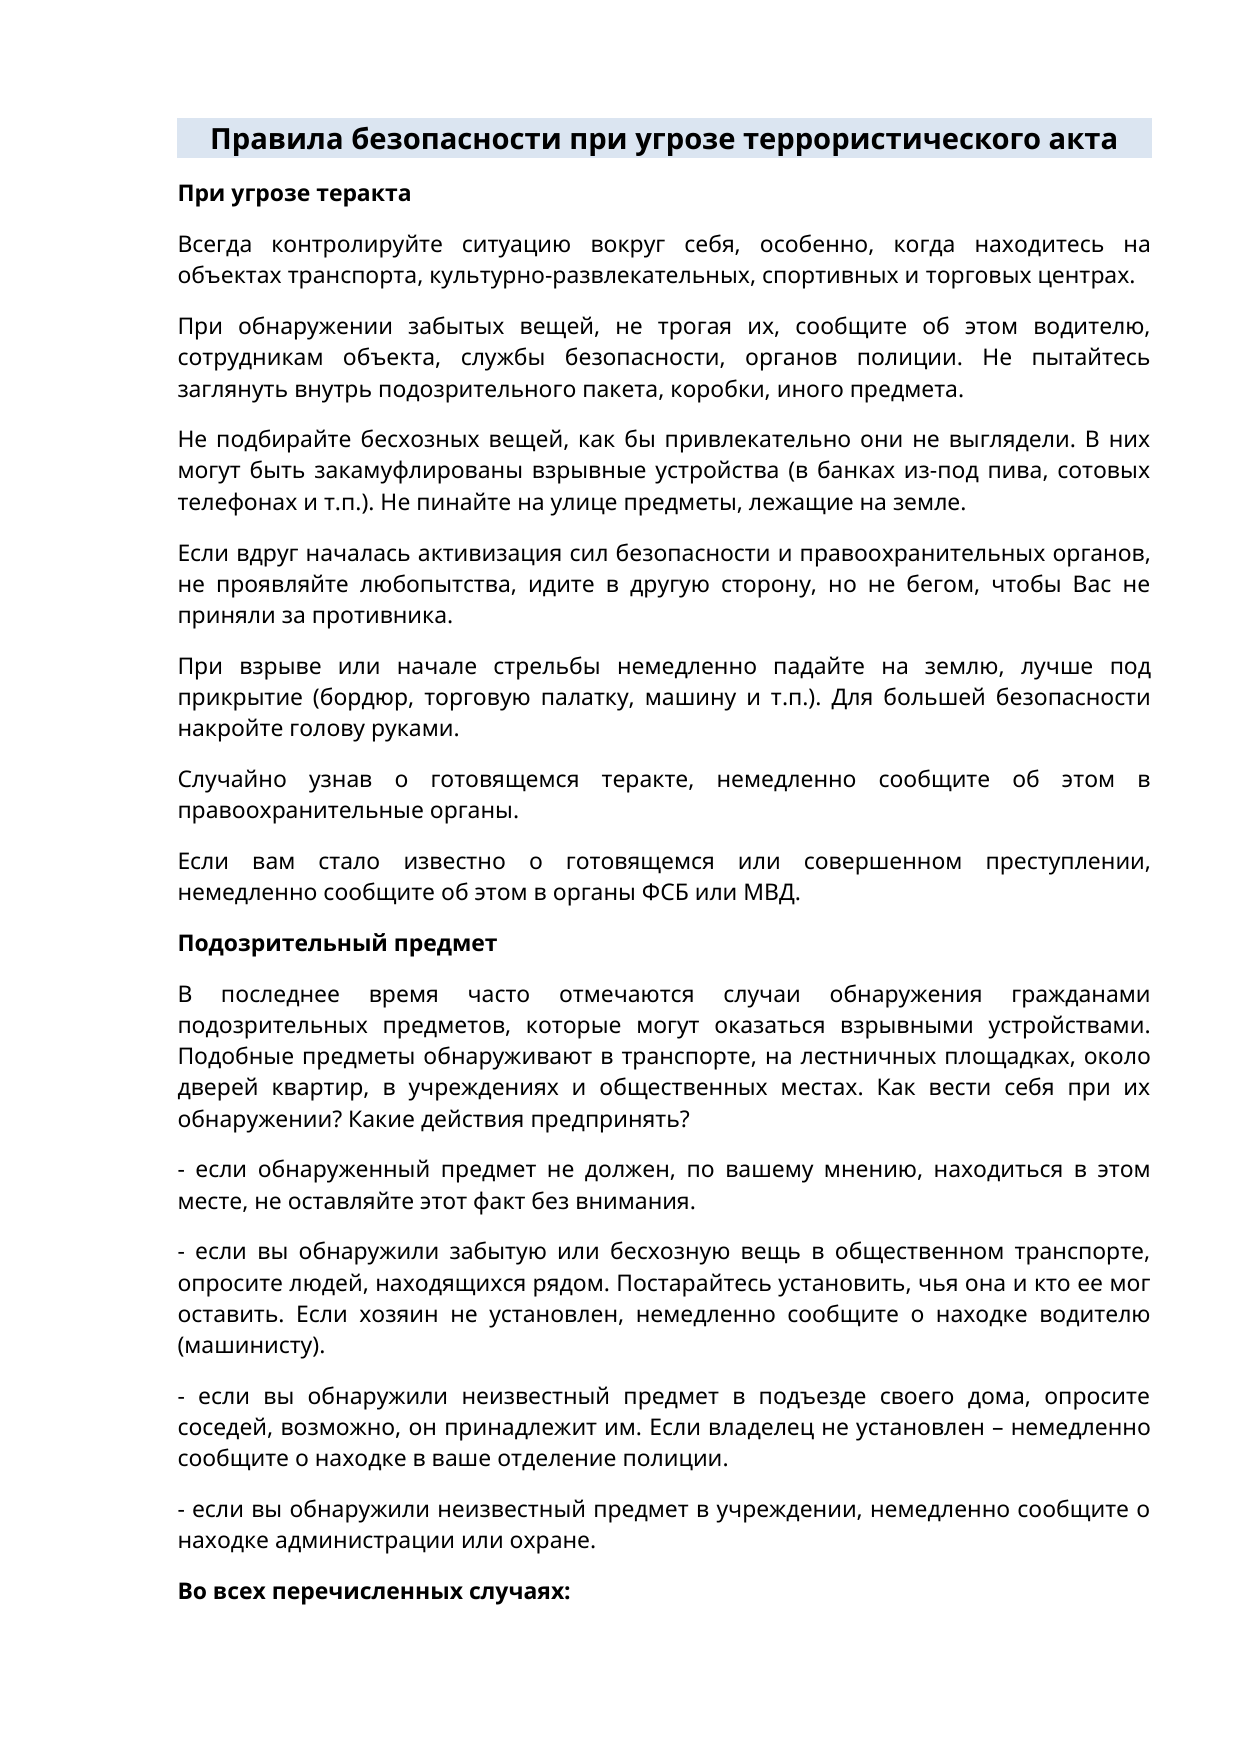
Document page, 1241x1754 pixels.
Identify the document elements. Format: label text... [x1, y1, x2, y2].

text При взрыве или начале стрельбы немедленно падайте на землю, лучше под прикрытие (бордюр, торговую палатку, машину и т.п.). Для большей безопасности накройте голову руками. [177, 650, 1152, 743]
text Если вам стало известно о готовящемся или совершенном преступлении, немедленно сообщите об этом в органы ФСБ или МВД. [177, 845, 1152, 907]
text Не подбирайте бесхозных вещей, как бы привлекательно они не выглядели. В них могут быть закамуфлированы взрывные устройства (в банках из-под пива, сотовых телефонах и т.п.). Не пинайте на улице предметы, лежащие на земле. [177, 423, 1152, 517]
text В последнее время часто отмечаются случаи обнаружения гражданами подозрительных предметов, которые могут оказаться взрывными устройствами. Подобные предметы обнаруживают в транспорте, на лестничных площадках, около дверей квартир, в учреждениях и общественных местах. Как вести себя при их обнаружении? Какие действия предпринять? [177, 978, 1152, 1134]
text - если вы обнаружили забытую или бесхозную вещь в общественном транспорте, опросите людей, находящихся рядом. Постарайтесь установить, чья она и кто ее мог оставить. Если хозяин не установлен, немедленно сообщите о находке водителю (машинисту). [177, 1235, 1152, 1360]
text - если вы обнаружили неизвестный предмет в учреждении, немедленно сообщите о находке администрации или охране. [177, 1493, 1152, 1556]
text Всегда контролируйте ситуацию вокруг себя, особенно, когда находитесь на объектах транспорта, культурно-развлекательных, спортивных и торговых центрах. [177, 228, 1152, 291]
text Правила безопасности при угрозе террористического акта [177, 118, 1152, 158]
text При угрозе теракта [177, 177, 1152, 208]
text Подозрительный предмет [177, 927, 1152, 958]
text - если обнаруженный предмет не должен, по вашему мнению, находиться в этом месте, не оставляйте этот факт без внимания. [177, 1153, 1152, 1216]
text При обнаружении забытых вещей, не трогая их, сообщите об этом водителю, сотрудникам объекта, службы безопасности, органов полиции. Не пытайтесь заглянуть внутрь подозрительного пакета, коробки, иного предмета. [177, 310, 1152, 404]
text Во всех перечисленных случаях: [177, 1575, 1152, 1606]
text Случайно узнав о готовящемся теракте, немедленно сообщите об этом в правоохранительные органы. [177, 763, 1152, 825]
text Если вдруг началась активизация сил безопасности и правоохранительных органов, не проявляйте любопытства, идите в другую сторону, но не бегом, чтобы Вас не приняли за противника. [177, 536, 1152, 630]
text - если вы обнаружили неизвестный предмет в подъезде своего дома, опросите соседей, возможно, он принадлежит им. Если владелец не установлен – немедленно сообщите о находке в ваше отделение полиции. [177, 1380, 1152, 1473]
